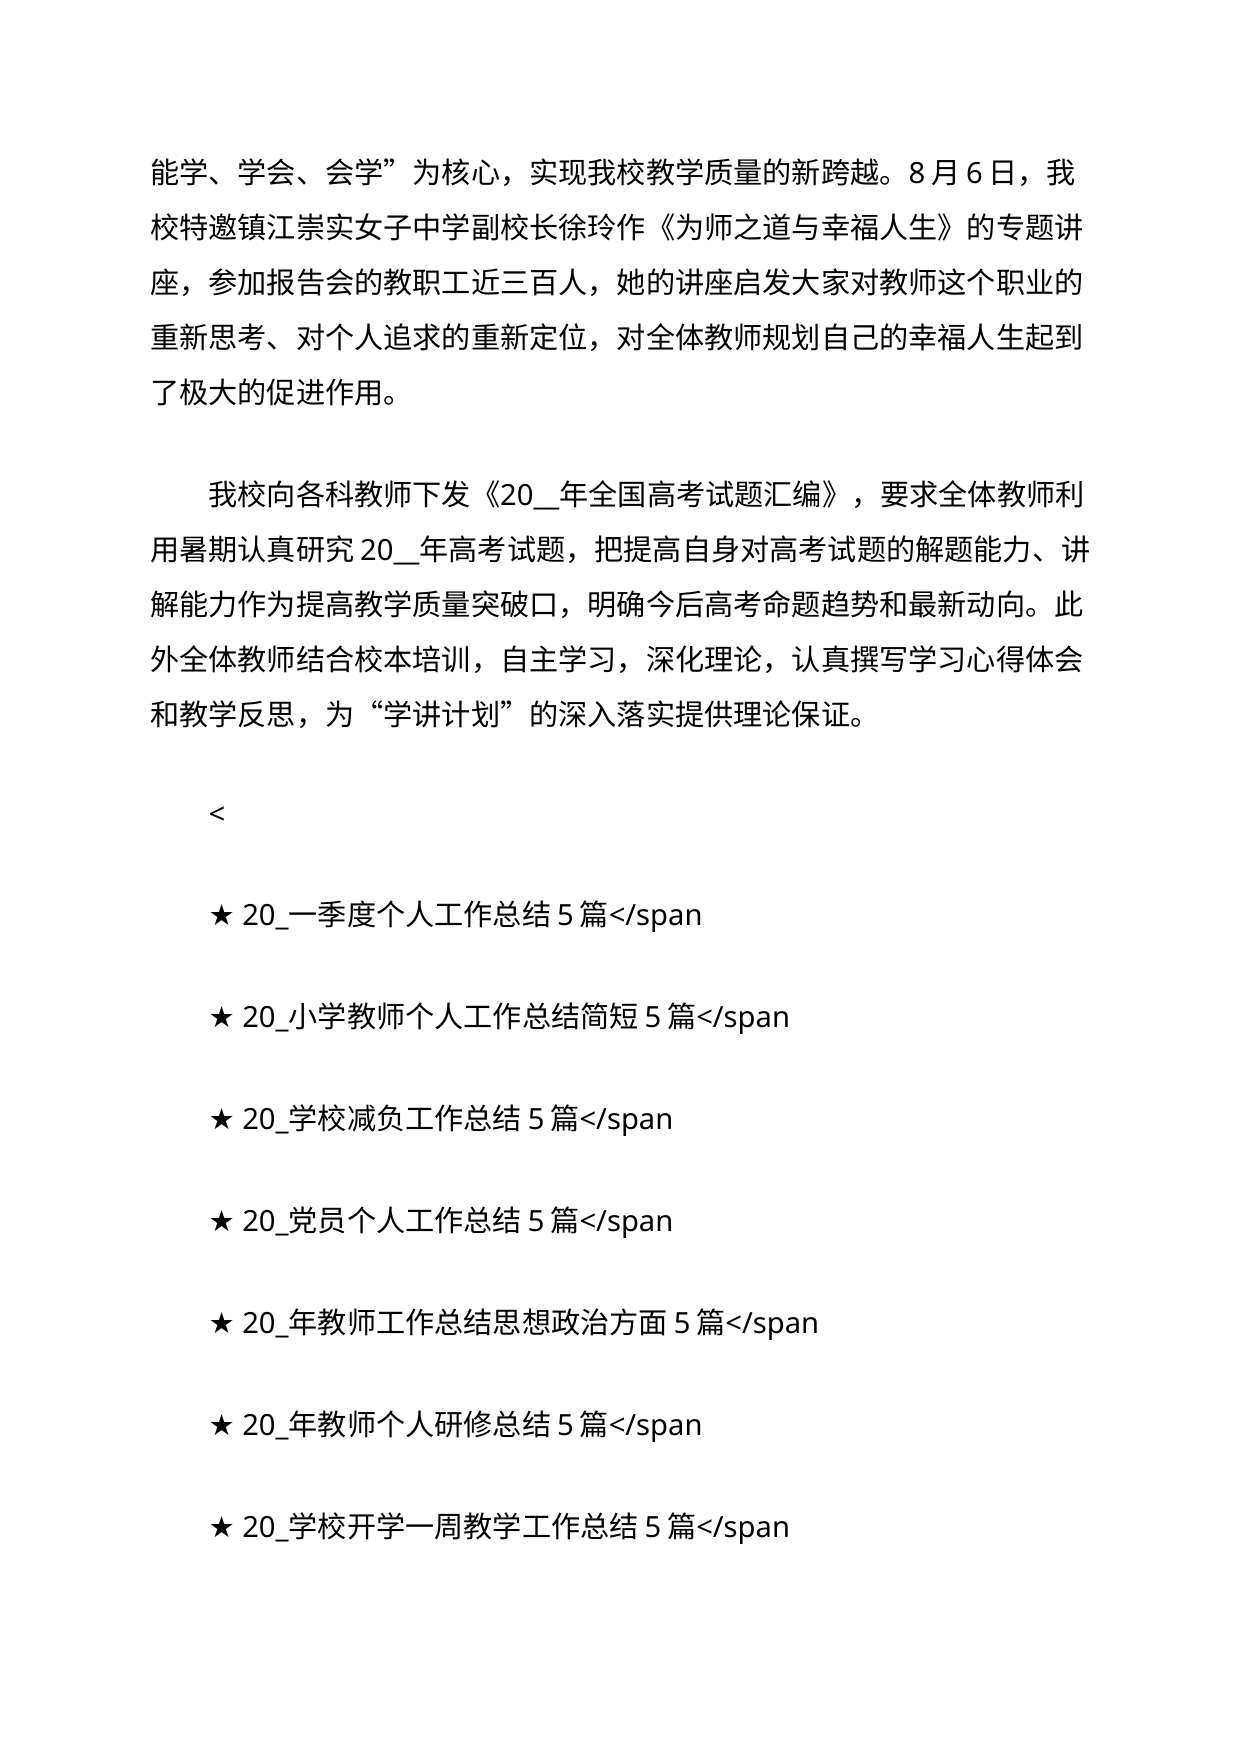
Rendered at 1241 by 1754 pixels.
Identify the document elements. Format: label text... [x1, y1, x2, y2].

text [150, 150, 1090, 412]
text ★ 20_一季度个人工作总结5篇</span [150, 891, 1090, 934]
text ★ 20_党员个人工作总结5篇</span [150, 1197, 1090, 1240]
text 我校向各科教师下发《20__年全国高考试题汇编》，要求全体教师利用暑期认真研究20__年高考试题，把提高自身对高考试题的解题能力、讲解能力作为提高教学质量突破口，明确今后高考命题趋势和最新动向。此外全体教师结合校本培训，自主学习，深化理论，认真撰写学习心得体会和教学反思，为“学讲计划”的深入落实提供理论保证。 [150, 471, 1090, 733]
text ★ 20_学校开学一周教学工作总结5篇</span [150, 1503, 1090, 1546]
text ★ 20_年教师个人研修总结5篇</span [150, 1401, 1090, 1444]
text ★ 20_年教师工作总结思想政治方面5篇</span [150, 1299, 1090, 1342]
text < [150, 793, 1090, 833]
text ★ 20_小学教师个人工作总结简短5篇</span [150, 993, 1090, 1036]
text ★ 20_学校减负工作总结5篇</span [150, 1095, 1090, 1138]
